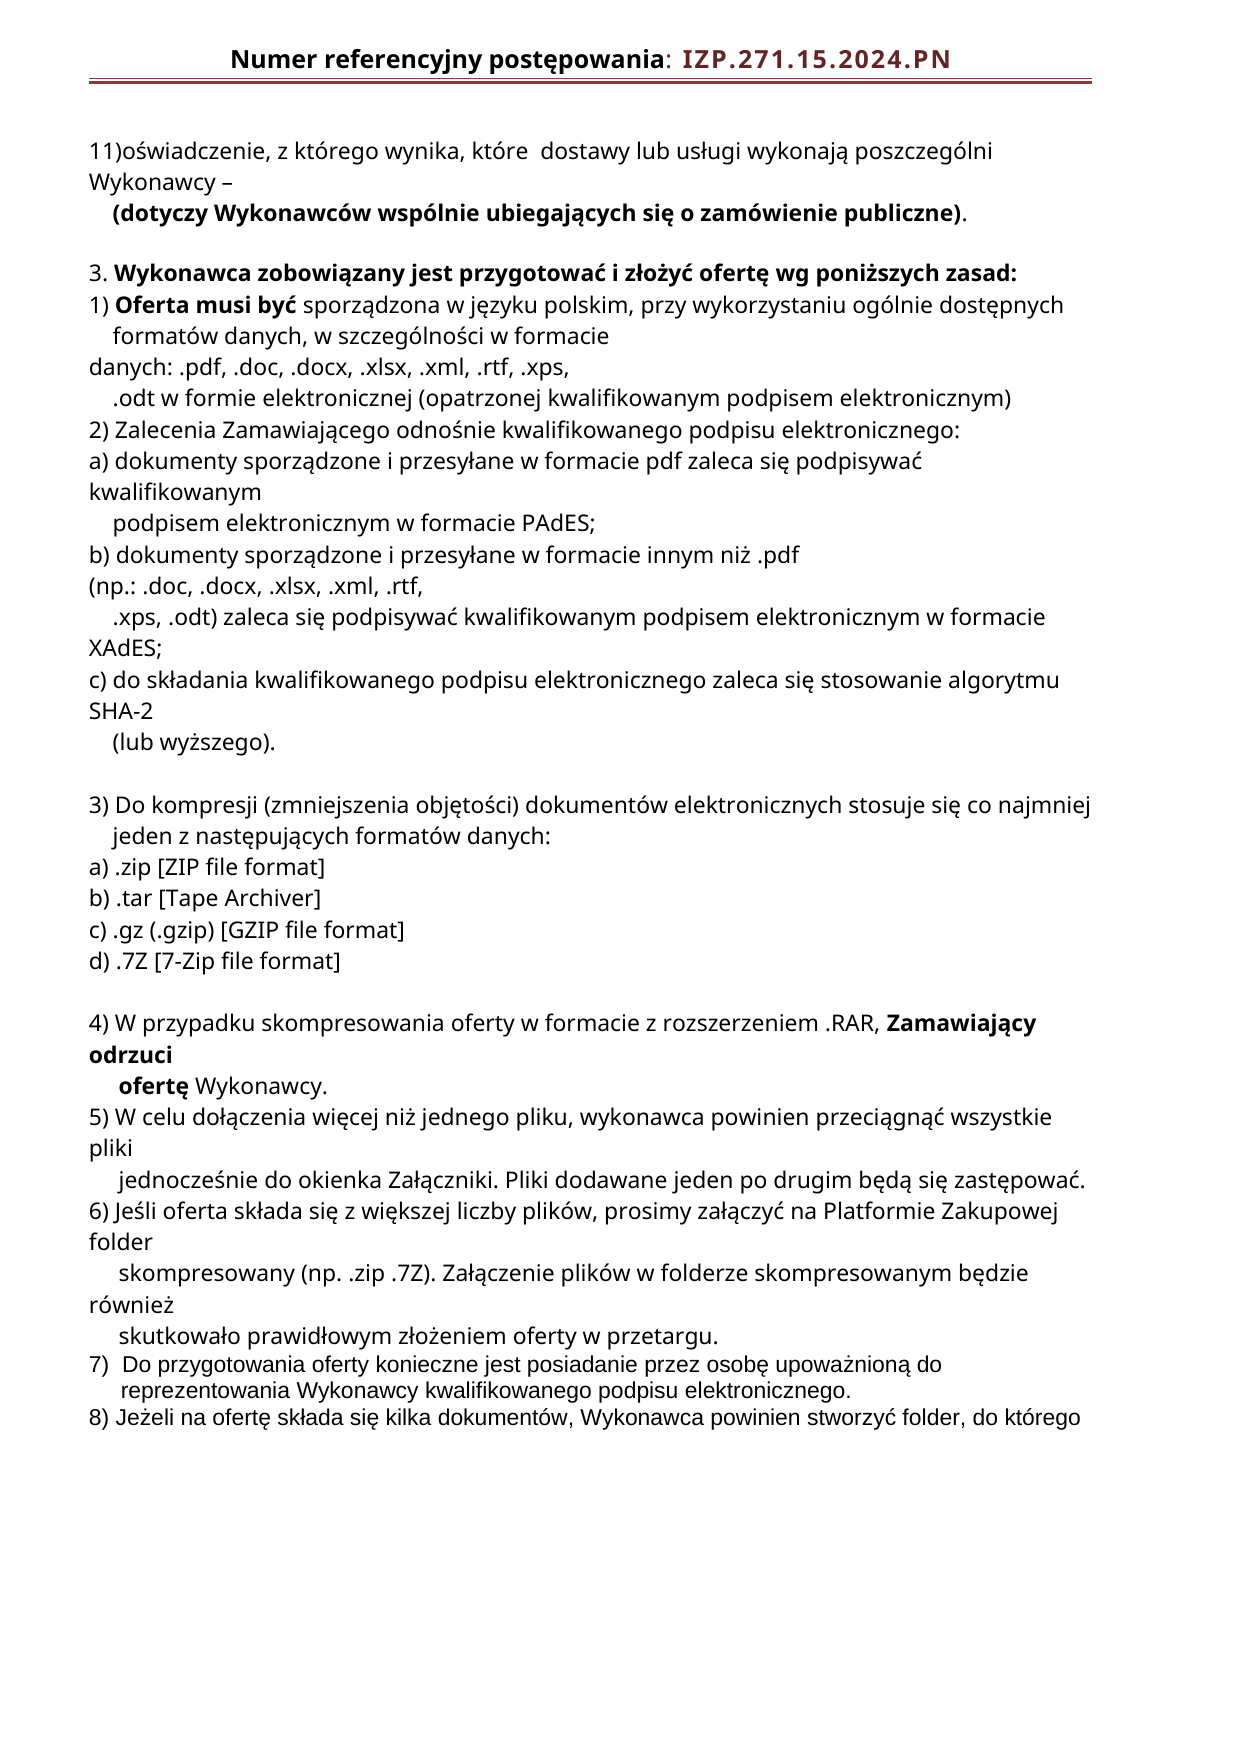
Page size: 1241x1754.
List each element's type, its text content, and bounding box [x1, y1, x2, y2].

text reprezentowania Wykonawcy kwalifikowanego podpisu elektronicznego. [89, 1377, 1092, 1404]
text skompresowany (np. .zip .7Z). Załączenie plików w folderze skompresowanym będzie również [89, 1257, 1092, 1320]
text formatów danych, w szczególności w formacie danych: .pdf, .doc, .docx, .xlsx, .xml, .rtf, .xps, [89, 320, 1092, 382]
text b) dokumenty sporządzone i przesyłane w formacie innym niż .pdf (np.: .doc, .docx, .xlsx, .xml, .rtf, [89, 539, 1092, 601]
text 4) W przypadku skompresowania oferty w formacie z rozszerzeniem .RAR, Zamawiający odrzuci [89, 1007, 1092, 1070]
text 8) Jeżeli na ofertę składa się kilka dokumentów, Wykonawca powinien stworzyć folder, do którego [89, 1404, 1092, 1430]
text 5) W celu dołączenia więcej niż jednego pliku, wykonawca powinien przeciągnąć wszystkie pliki [89, 1101, 1092, 1164]
text ofertę Wykonawcy. [89, 1070, 1092, 1101]
text .odt w formie elektronicznej (opatrzonej kwalifikowanym podpisem elektronicznym) [89, 382, 1092, 414]
text c) .gz (.gzip) [GZIP file format] [89, 914, 1092, 945]
text jeden z następujących formatów danych: [89, 820, 1092, 851]
text 7) Do przygotowania oferty konieczne jest posiadanie przez osobę upoważnioną do [89, 1351, 1092, 1377]
text c) do składania kwalifikowanego podpisu elektronicznego zaleca się stosowanie algorytmu SHA-2 [89, 664, 1092, 726]
text 2) Zalecenia Zamawiającego odnośnie kwalifikowanego podpisu elektronicznego: [89, 414, 1092, 445]
text podpisem elektronicznym w formacie PAdES; [89, 507, 1092, 539]
text .xps, .odt) zaleca się podpisywać kwalifikowanym podpisem elektronicznym w formacie XAdES; [89, 601, 1092, 664]
text 3. Wykonawca zobowiązany jest przygotować i złożyć ofertę wg poniższych zasad: [89, 257, 1092, 289]
text (dotyczy Wykonawców wspólnie ubiegających się o zamówienie publiczne). [89, 197, 1092, 229]
text 3) Do kompresji (zmniejszenia objętości) dokumentów elektronicznych stosuje się co najmniej [89, 789, 1092, 820]
text 1) Oferta musi być sporządzona w języku polskim, przy wykorzystaniu ogólnie dostępnych [89, 289, 1092, 320]
text d) .7Z [7-Zip file format] [89, 945, 1092, 976]
text (lub wyższego). [89, 726, 1092, 757]
text a) dokumenty sporządzone i przesyłane w formacie pdf zaleca się podpisywać kwalifikowanym [89, 445, 1092, 507]
text 6) Jeśli oferta składa się z większej liczby plików, prosimy załączyć na Platformie Zakupowej folder [89, 1195, 1092, 1257]
text 11)oświadczenie, z którego wynika, które dostawy lub usługi wykonają poszczególni Wykonawcy – [89, 135, 1092, 197]
text skutkowało prawidłowym złożeniem oferty w przetargu. [89, 1320, 1092, 1351]
text jednocześnie do okienka Załączniki. Pliki dodawane jeden po drugim będą się zastępować. [89, 1164, 1092, 1195]
text a) .zip [ZIP file format] [89, 851, 1092, 882]
text b) .tar [Tape Archiver] [89, 882, 1092, 914]
